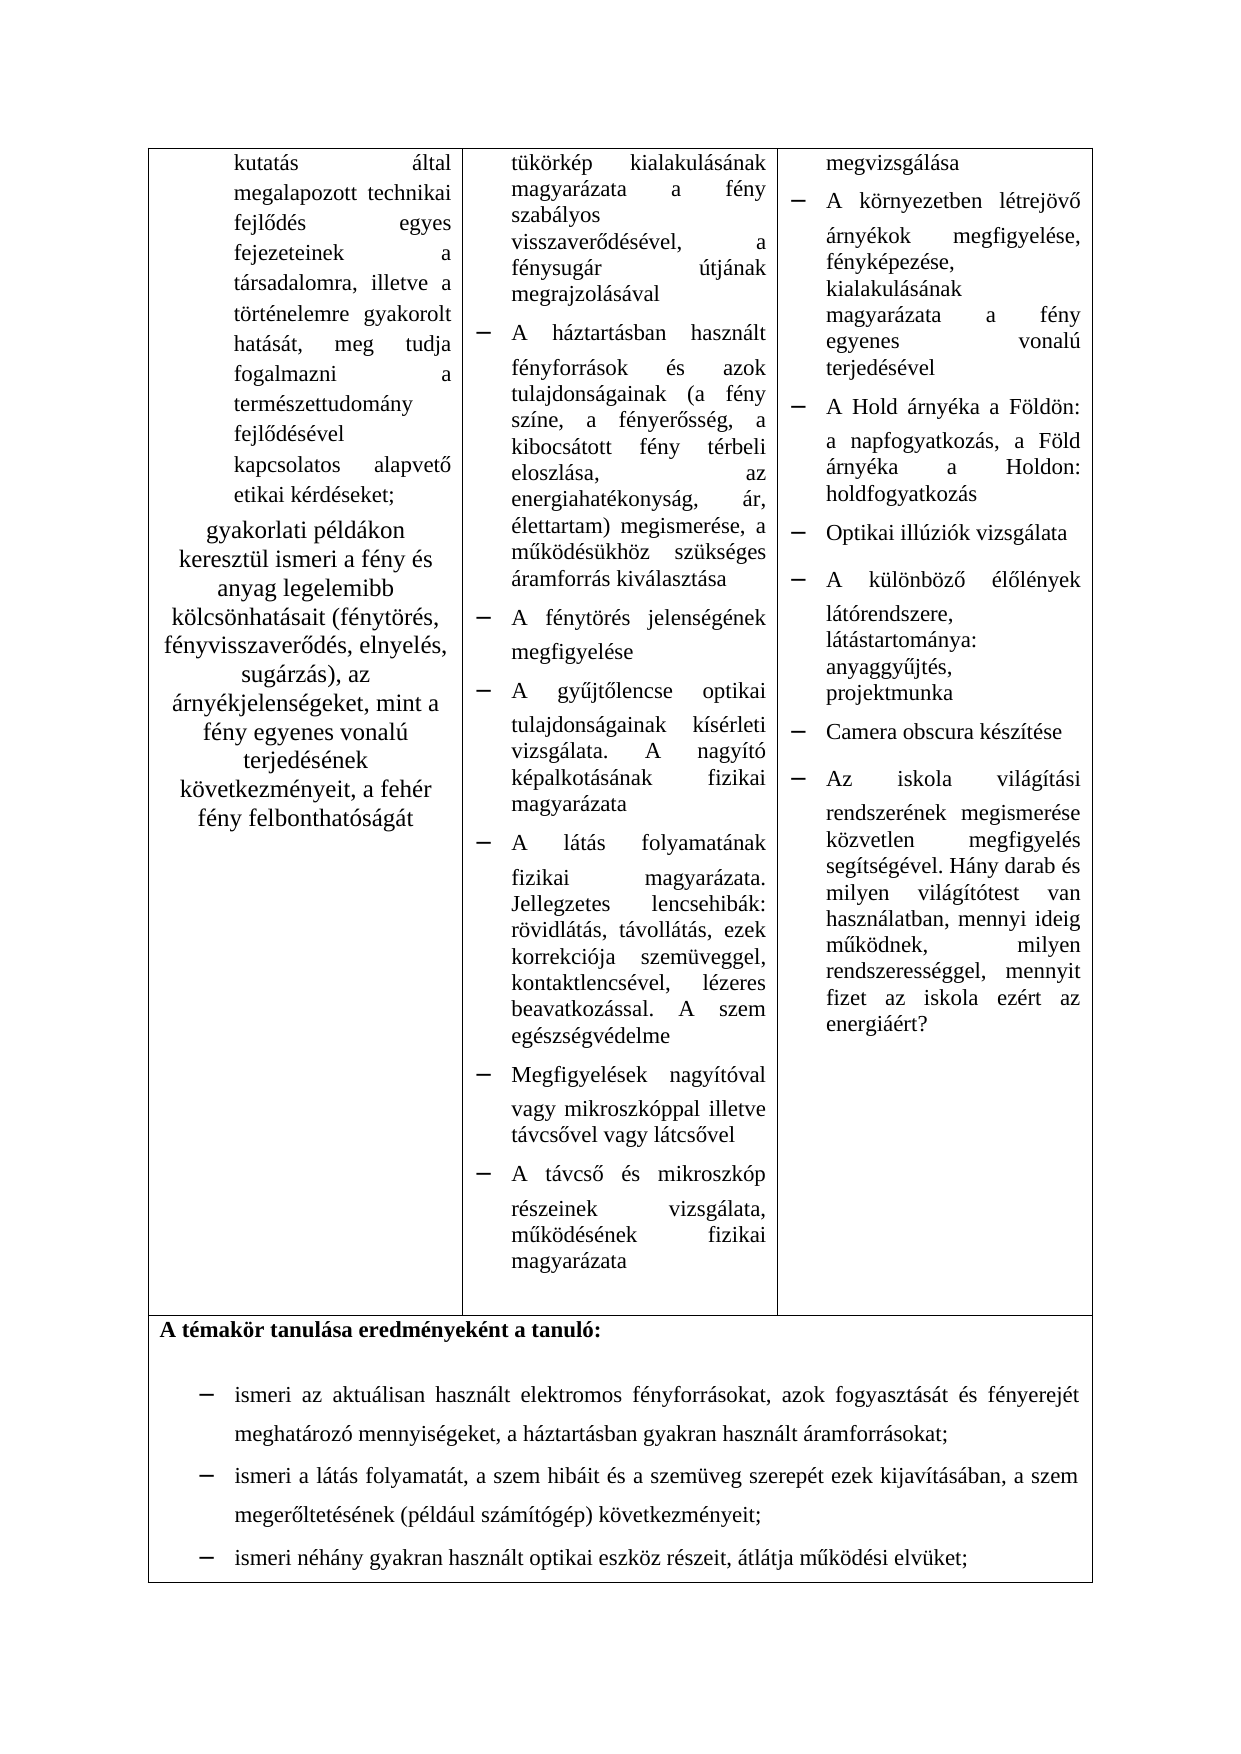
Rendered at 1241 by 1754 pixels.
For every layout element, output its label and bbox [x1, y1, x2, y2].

table_cell [778, 149, 1092, 1315]
table_cell [463, 149, 777, 1315]
table_cell [149, 149, 462, 1315]
table_cell [149, 1316, 1092, 1582]
